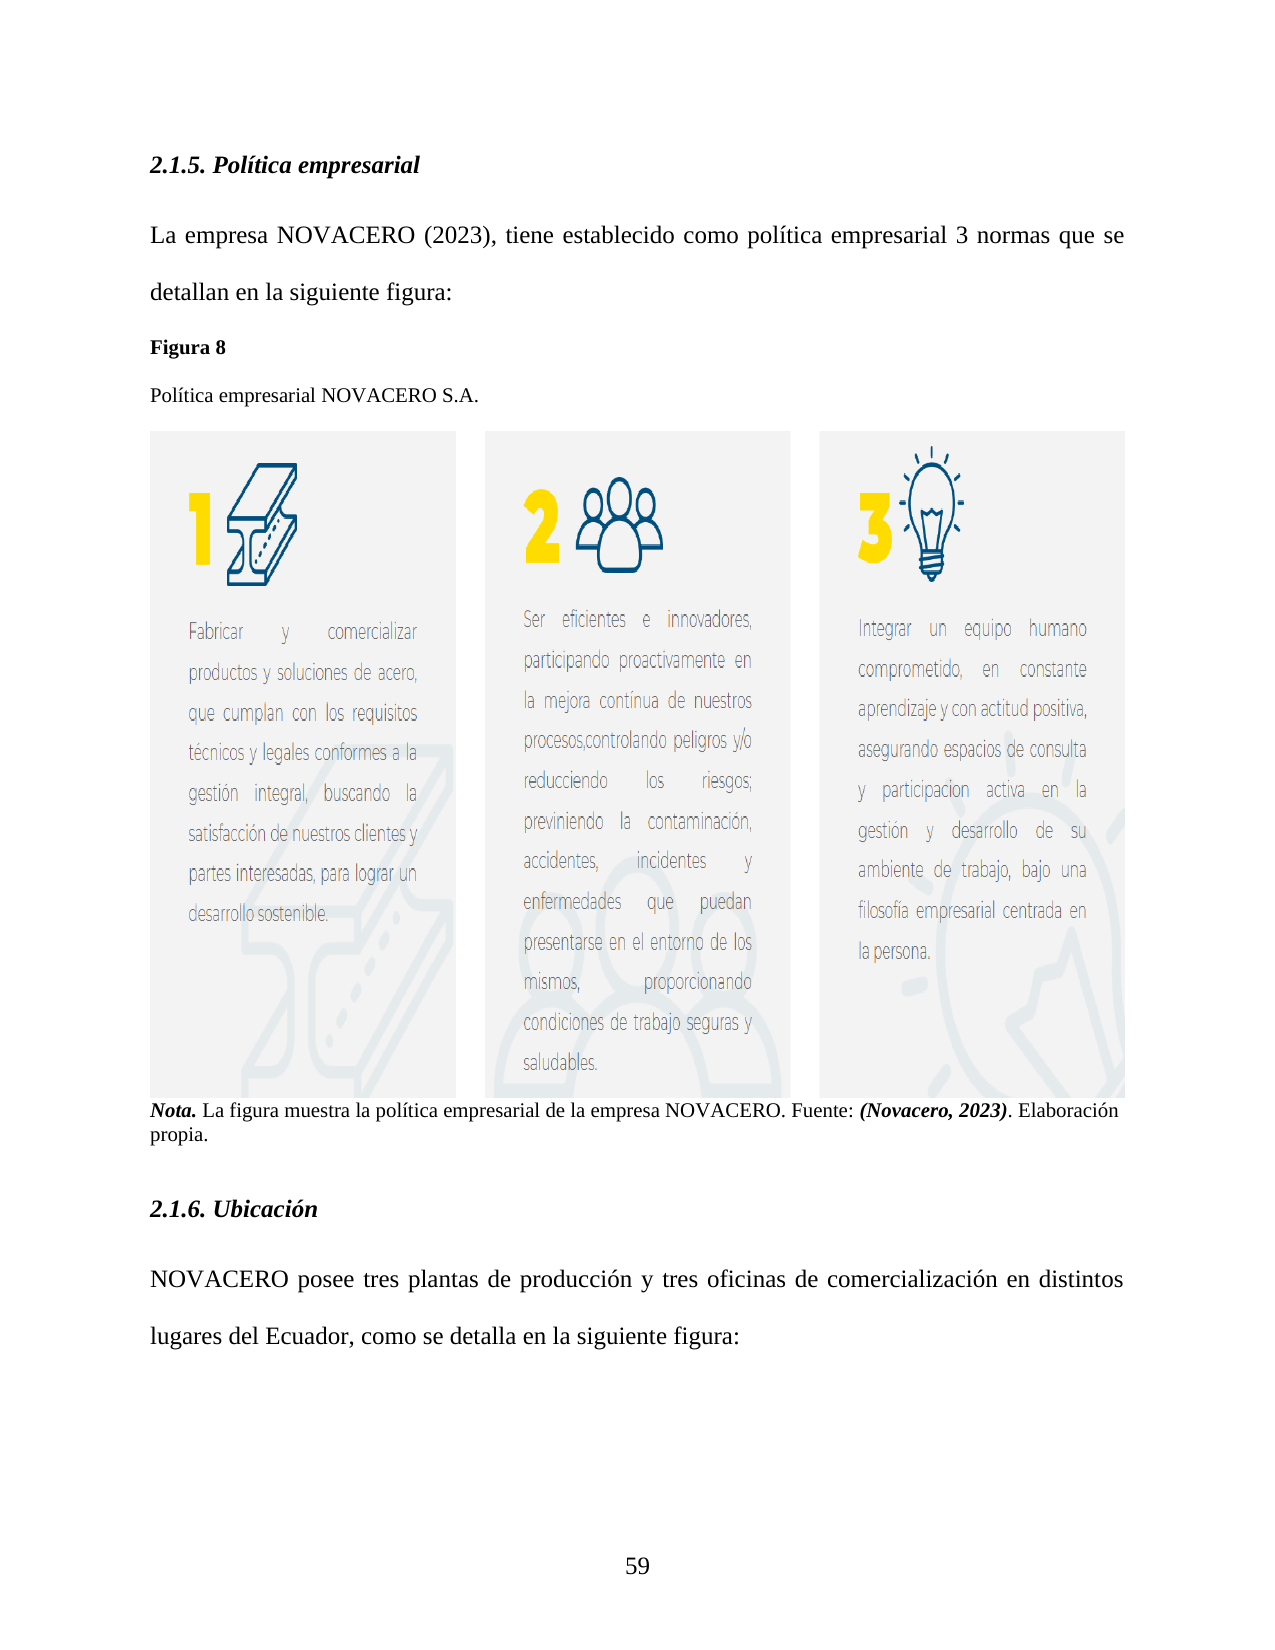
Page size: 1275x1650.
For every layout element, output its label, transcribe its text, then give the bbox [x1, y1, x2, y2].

subtitle 2.1.6. Ubicación [150, 1194, 1125, 1222]
text Nota. La figura muestra la política empresarial de la empresa NOVACERO. Fuente: . Elaboración propia. [150, 1098, 1125, 1146]
text La empresa NOVACERO (2023), tiene establecido como política empresarial 3 normas que se detallan en la siguiente figura: [150, 220, 1125, 306]
picture [150, 431, 1126, 1098]
text NOVACERO posee tres plantas de producción y tres oficinas de comercialización en distintos lugares del Ecuador, como se detalla en la siguiente figura: [150, 1264, 1125, 1350]
subtitle 2.1.5. Política empresarial [150, 150, 1125, 179]
